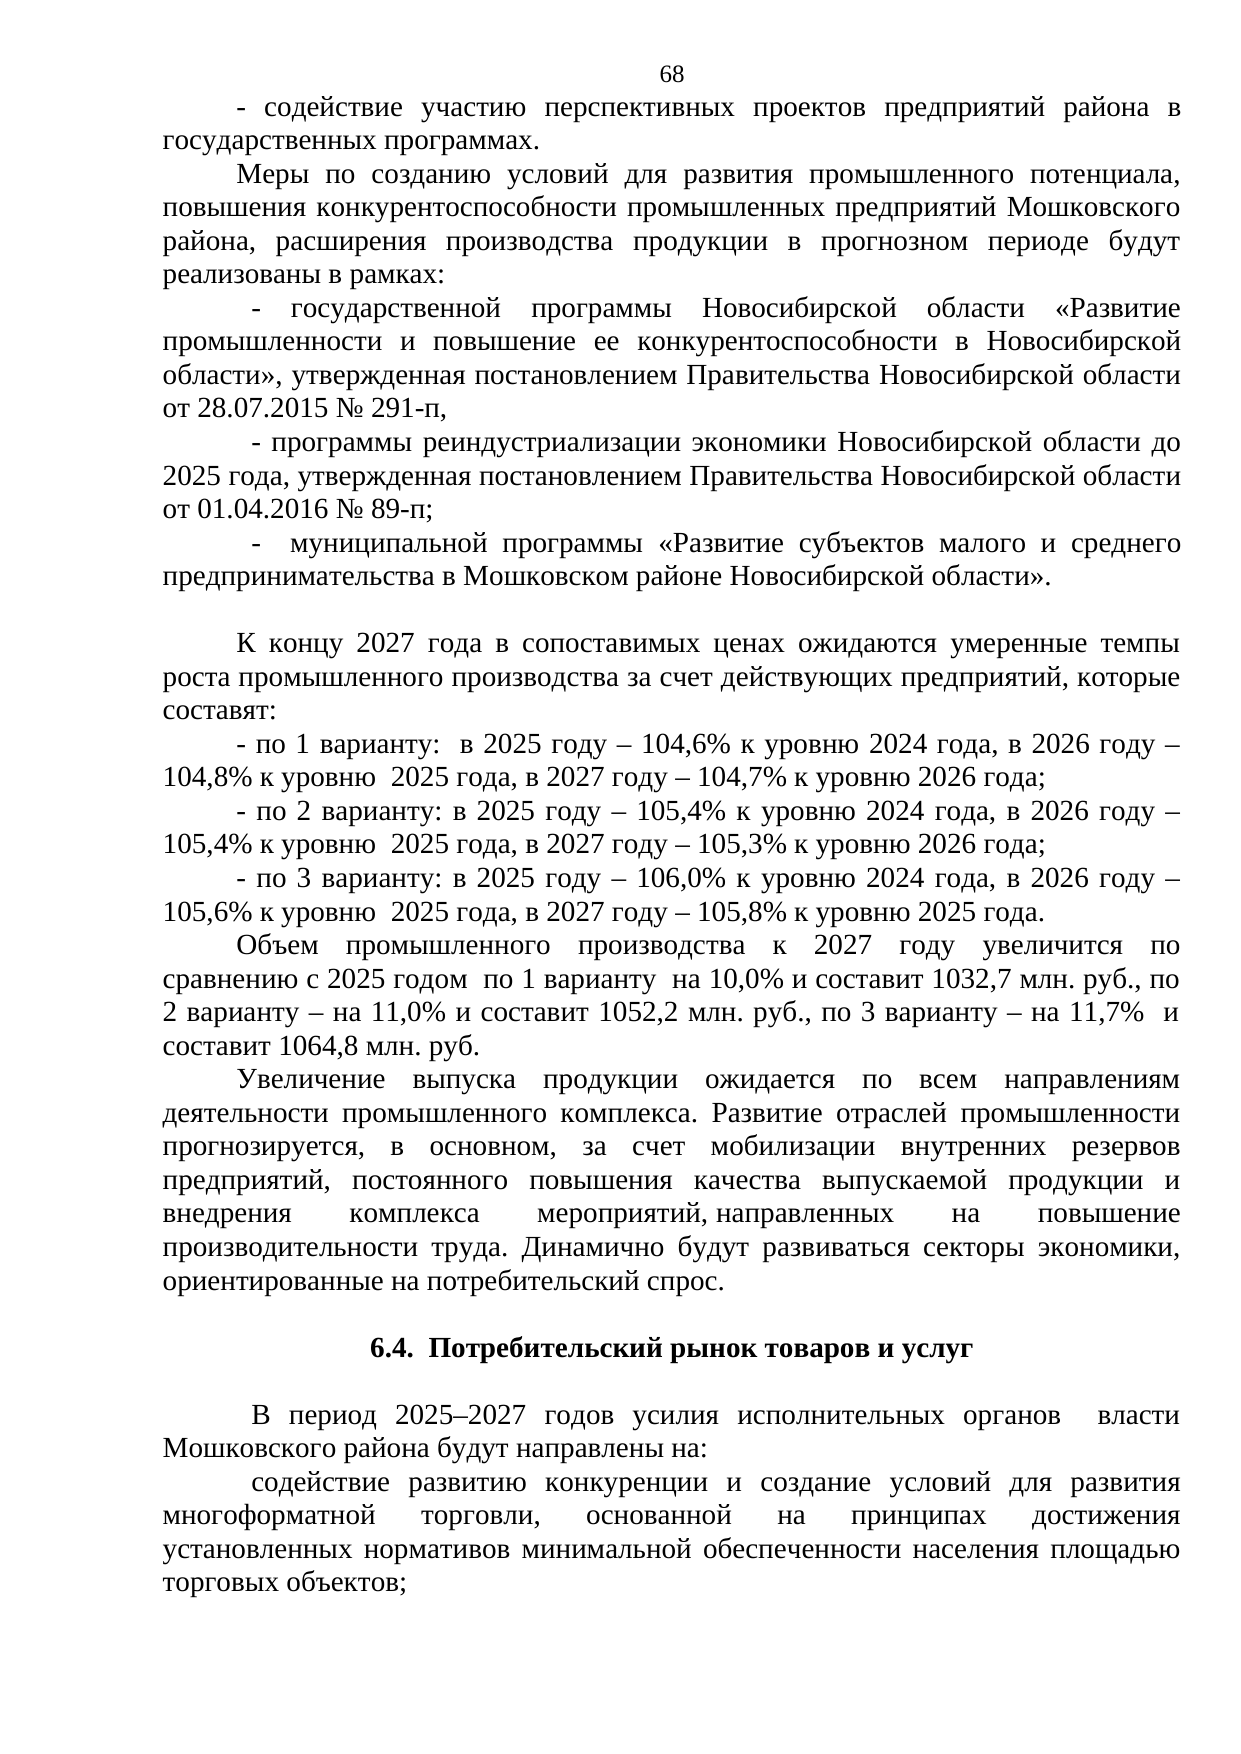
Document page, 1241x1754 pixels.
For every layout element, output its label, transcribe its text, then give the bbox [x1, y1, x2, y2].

subtitle 6.4. Потребительский рынок товаров и услуг [162, 1330, 1181, 1363]
text - по 3 варианту: в 2025 году – 106,0% к уровню 2024 года, в 2026 году – 105,6% к уровню 2025 года, в 2027 году – 105,8% к уровню 2025 года. [162, 860, 1181, 927]
text содействие развитию конкуренции и создание условий для развития многоформатной торговли, основанной на принципах достижения установленных нормативов минимальной обеспеченности населения площадью торговых объектов; [162, 1464, 1181, 1598]
text - государственной программы Новосибирской области «Развитие промышленности и повышение ее конкурентоспособности в Новосибирской области», утвержденная постановлением Правительства Новосибирской области от 28.07.2015 № 291-п, [162, 290, 1182, 424]
text К концу 2027 года в сопоставимых ценах ожидаются умеренные темпы роста промышленного производства за счет действующих предприятий, которые составят: [162, 625, 1181, 726]
text - по 1 варианту: в 2025 году – 104,6% к уровню 2024 года, в 2026 году – 104,8% к уровню 2025 года, в 2027 году – 104,7% к уровню 2026 года; [162, 726, 1181, 793]
text В период 2025–2027 годов усилия исполнительных органов власти Мошковского района будут направлены на: [162, 1397, 1181, 1464]
text - программы реиндустриализации экономики Новосибирской области до 2025 года, утвержденная постановлением Правительства Новосибирской области от 01.04.2016 № 89-п; [162, 424, 1182, 525]
text Меры по созданию условий для развития промышленного потенциала, повышения конкурентоспособности промышленных предприятий Мошковского района, расширения производства продукции в прогнозном периоде будут реализованы в рамках: [162, 156, 1181, 290]
text - муниципальной программы «Развитие субъектов малого и среднего предпринимательства в Мошковском районе Новосибирской области». [162, 525, 1182, 592]
text - по 2 варианту: в 2025 году – 105,4% к уровню 2024 года, в 2026 году – 105,4% к уровню 2025 года, в 2027 году – 105,3% к уровню 2026 года; [162, 793, 1181, 860]
text Объем промышленного производства к 2027 году увеличится по сравнению с 2025 годом по 1 варианту на 10,0% и составит 1032,7 млн. руб., по 2 варианту – на 11,0% и составит 1052,2 млн. руб., по 3 варианту – на 11,7% и составит 1064,8 млн. руб. [162, 927, 1181, 1061]
text - содействие участию перспективных проектов предприятий района в государственных программах. [162, 89, 1182, 156]
text Увеличение выпуска продукции ожидается по всем направлениям деятельности промышленного комплекса. Развитие отраслей промышленности прогнозируется, в основном, за счет мобилизации внутренних резервов предприятий, постоянного повышения качества выпускаемой продукции и внедрения комплекса мероприятий, направленных на повышение производительности труда. Динамично будут развиваться секторы экономики, ориентированные на потребительский спрос. [162, 1061, 1181, 1296]
